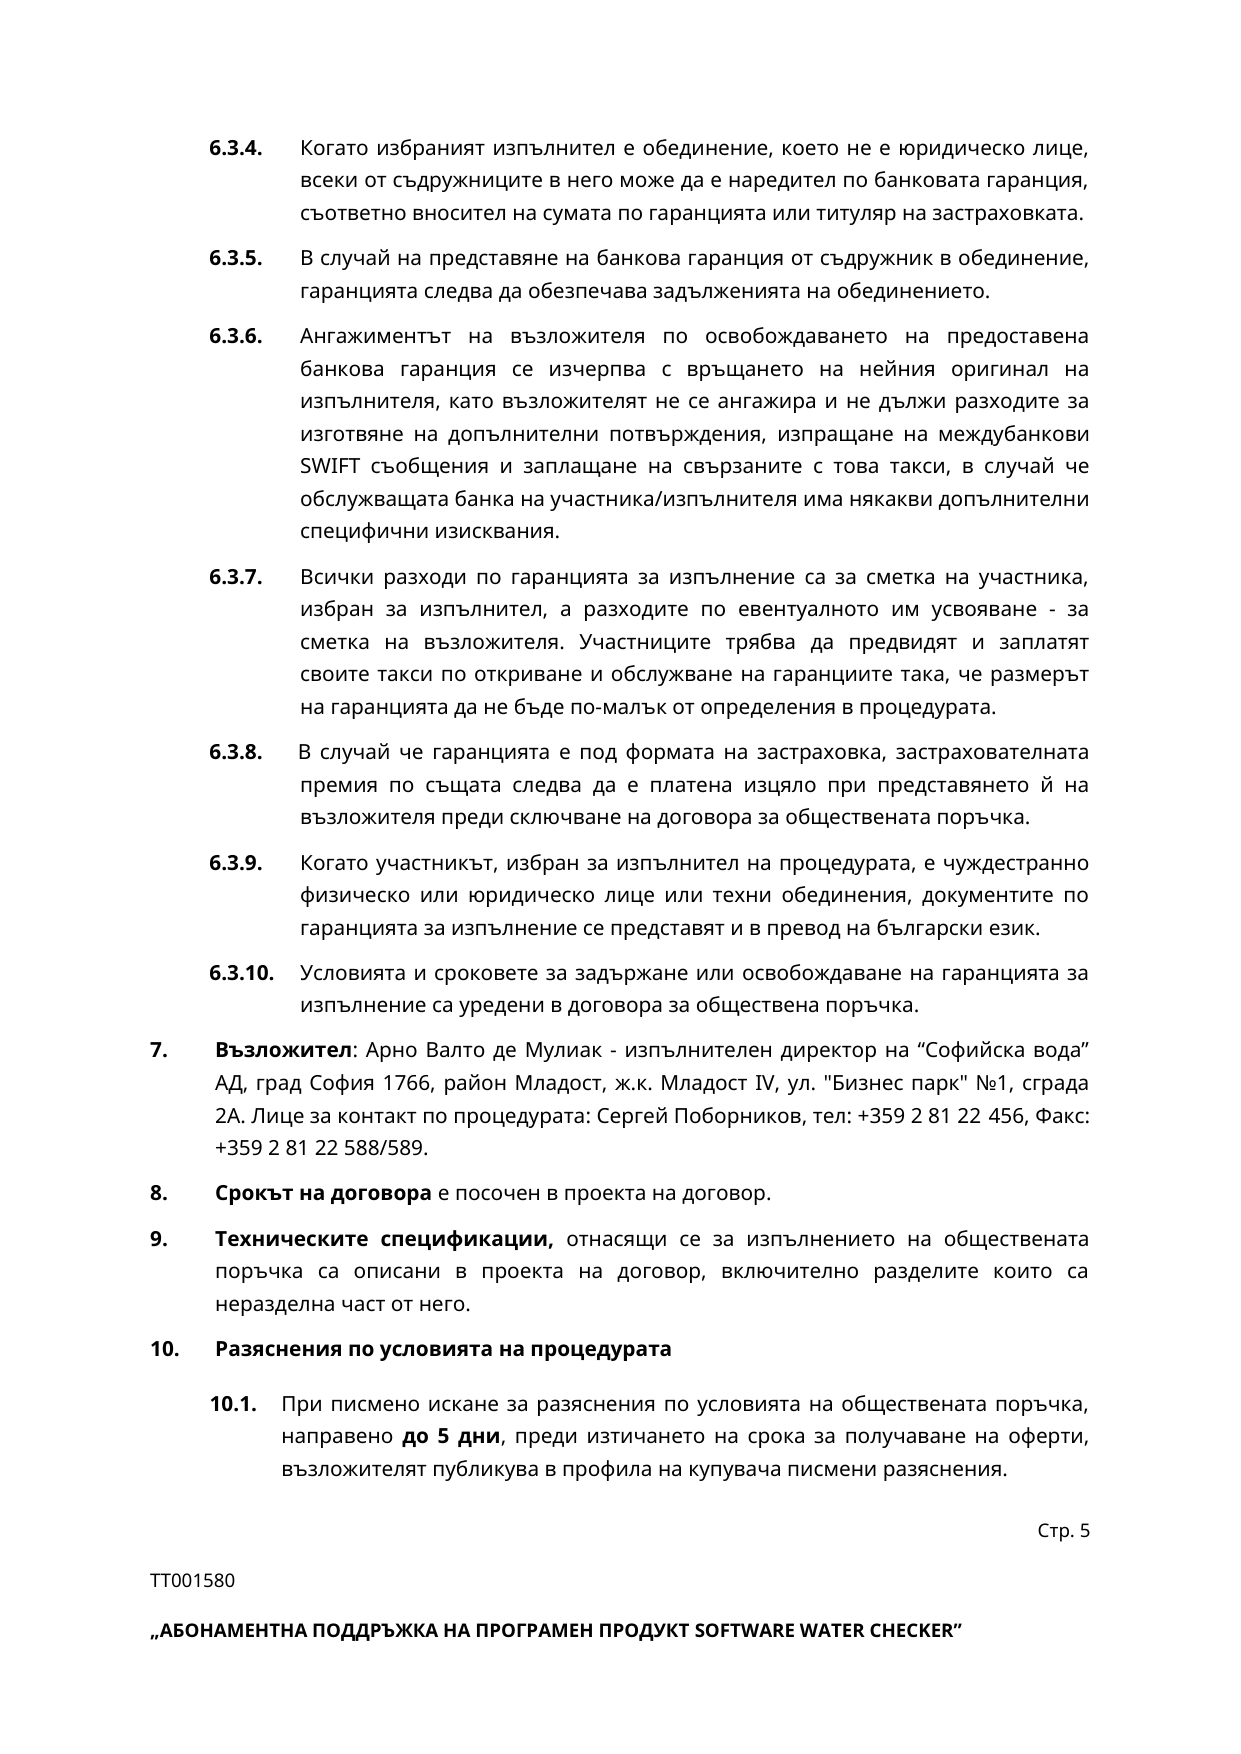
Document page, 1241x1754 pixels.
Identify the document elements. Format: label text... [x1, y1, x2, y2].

list При писмено искане за разяснения по условията на обществената поръчка, направено до 5 дни, преди изтичането на срока за получаване на оферти, възложителят публикува в профила на купувача писмени разяснения. [209, 1389, 1090, 1483]
list В случай на представяне на банкова гаранция от съдружник в обединение, гаранцията следва да обезпечава задълженията на обединението. [209, 243, 1090, 304]
list Възложител: Арно Валто де Мулиак - изпълнителен директор на “Софийска вода” АД, град София 1766, район Младост, ж.к. Младост ІV, ул. "Бизнес парк" №1, сграда 2А. Лице за контакт по процедурата: Сергей Поборников, тел: +359 2 81 22 456, Факс: +359 2 81 22 588/589. [150, 1036, 1090, 1162]
list Ангажиментът на възложителя по освобождаването на предоставена банкова гаранция се изчерпва с връщането на нейния оригинал на изпълнителя, като възложителят не се ангажира и не дължи разходите за изготвяне на допълнителни потвърждения, изпращане на междубанкови SWIFT съобщения и заплащане на свързаните с това такси, в случай че обслужващата банка на участника/изпълнителя има някакви допълнителни специфични изисквания. [209, 321, 1090, 545]
list Когато избраният изпълнител е обединение, което не е юридическо лице, всеки от съдружниците в него може да е наредител по банковата гаранция, съответно вносител на сумата по гаранцията или титуляр на застраховката. [209, 133, 1090, 227]
list Условията и сроковете за задържане или освобождаване на гаранцията за изпълнение са уредени в договора за обществена поръчка. [209, 958, 1090, 1019]
list В случай че гаранцията е под формата на застраховка, застрахователната премия по същата следва да е платена изцяло при представянето й на възложителя преди сключване на договора за обществената поръчка. [209, 737, 1090, 831]
list Разяснения по условията на процедурата [150, 1334, 1090, 1362]
list Техническите спецификации, отнасящи се за изпълнението на обществената поръчка са описани в проекта на договор, включително разделите които са неразделна част от него. [150, 1224, 1090, 1317]
list Всички разходи по гаранцията за изпълнение са за сметка на участника, избран за изпълнител, а разходите по евентуалното им усвояване - за сметка на възложителя. Участниците трябва да предвидят и заплатят своите такси по откриване и обслужване на гаранциите така, че размерът на гаранцията да не бъде по-малък от определения в процедурата. [209, 562, 1090, 721]
list Срокът на договора е посочен в проекта на договор. [150, 1178, 1090, 1207]
list Когато участникът, избран за изпълнител на процедурата, е чуждестранно физическо или юридическо лице или техни обединения, документите по гаранцията за изпълнение се представят и в превод на български език. [209, 848, 1090, 941]
